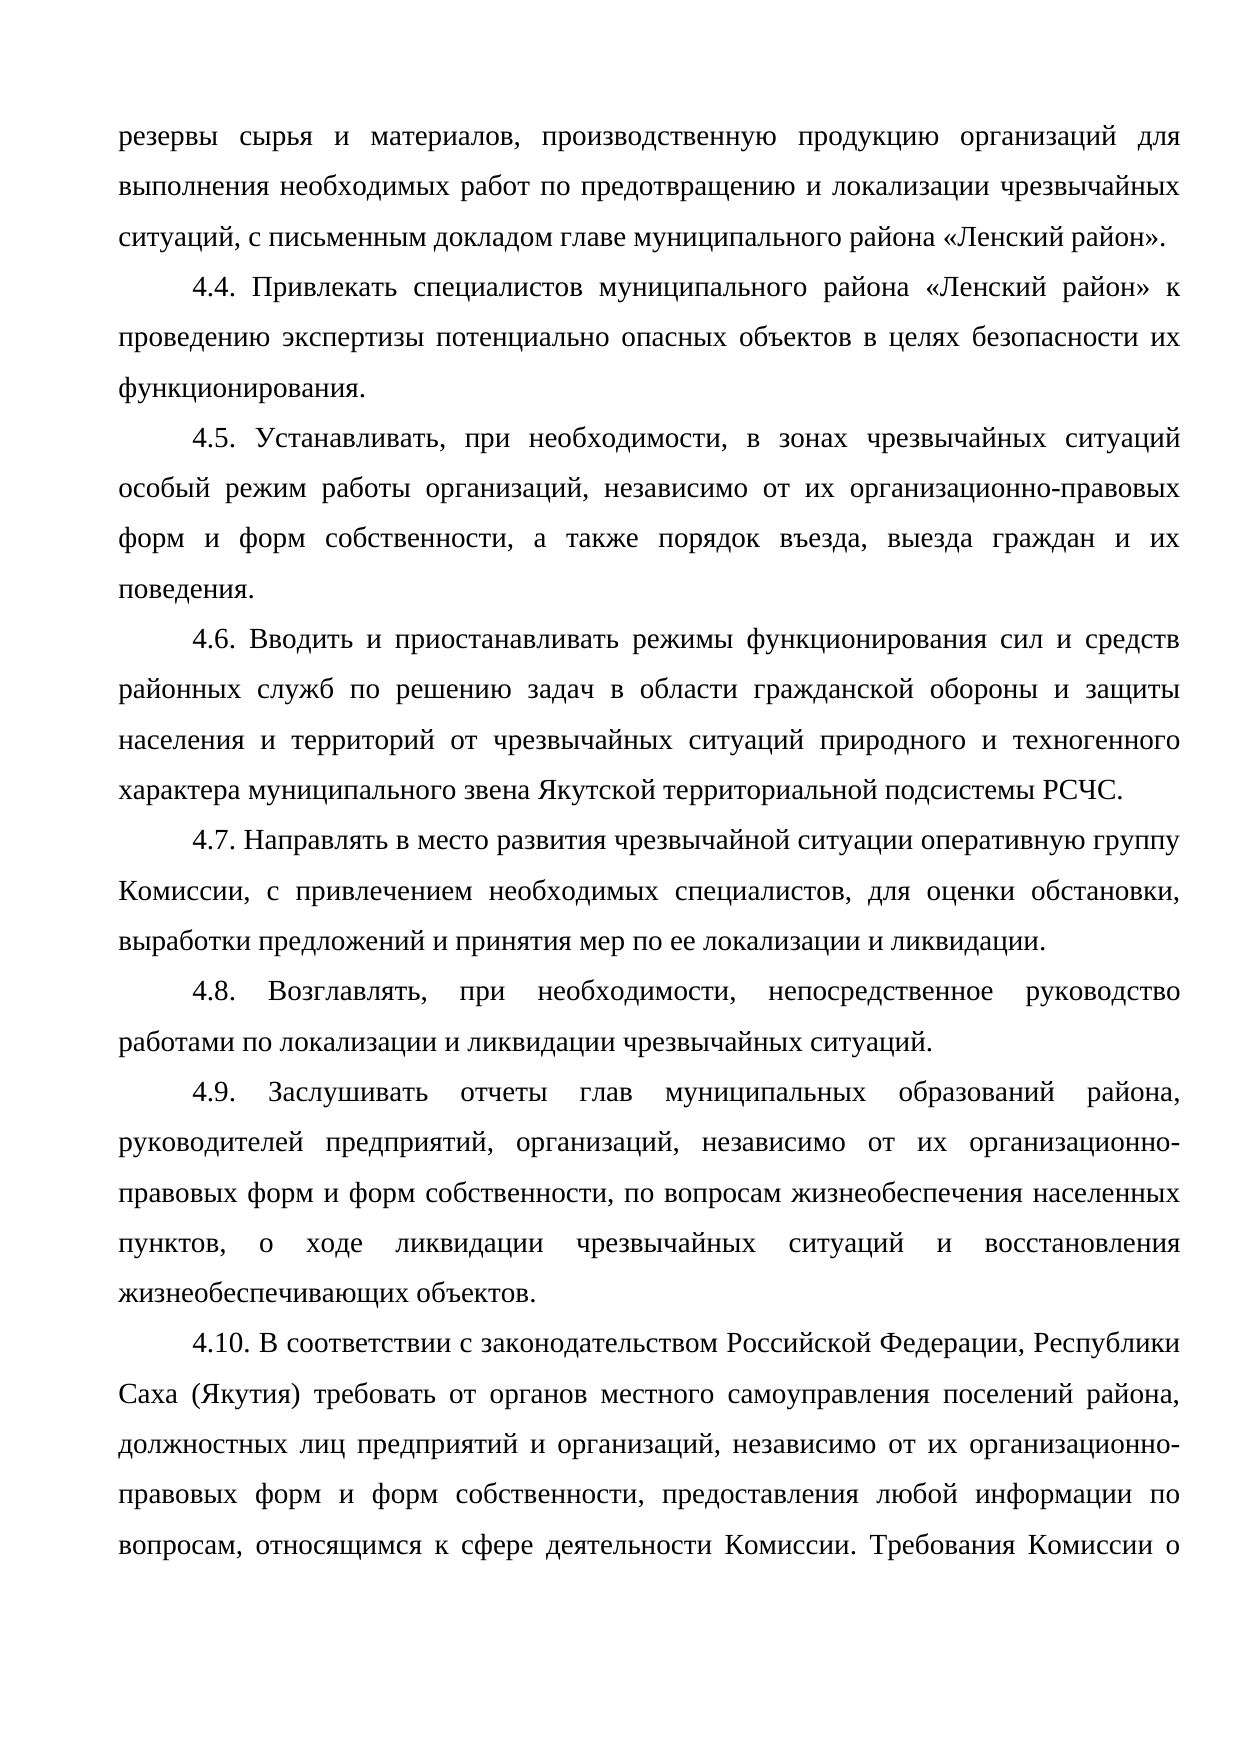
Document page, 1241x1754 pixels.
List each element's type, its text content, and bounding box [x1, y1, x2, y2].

text 4.4. Привлекать специалистов муниципального района «Ленский район» к проведению экспертизы потенциально опасных объектов в целях безопасности их функционирования. [118, 269, 1181, 403]
text 4.7. Направлять в место развития чрезвычайной ситуации оперативную группу Комиссии, с привлечением необходимых специалистов, для оценки обстановки, выработки предложений и принятия мер по ее локализации и ликвидации. [118, 822, 1181, 957]
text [118, 118, 1181, 252]
text 4.5. Устанавливать, при необходимости, в зонах чрезвычайных ситуаций особый режим работы организаций, независимо от их организационно-правовых форм и форм собственности, а также порядок въезда, выезда граждан и их поведения. [118, 420, 1181, 604]
text 4.6. Вводить и приостанавливать режимы функционирования сил и средств районных служб по решению задач в области гражданской обороны и защиты населения и территорий от чрезвычайных ситуаций природного и техногенного характера муниципального звена Якутской территориальной подсистемы РСЧС. [118, 621, 1181, 806]
text 4.8. Возглавлять, при необходимости, непосредственное руководство работами по локализации и ликвидации чрезвычайных ситуаций. [118, 973, 1181, 1057]
text 4.9. Заслушивать отчеты глав муниципальных образований района, руководителей предприятий, организаций, независимо от их организационно-правовых форм и форм собственности, по вопросам жизнеобеспечения населенных пунктов, о ходе ликвидации чрезвычайных ситуаций и восстановления жизнеобеспечивающих объектов. [118, 1074, 1181, 1309]
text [118, 1326, 1181, 1560]
